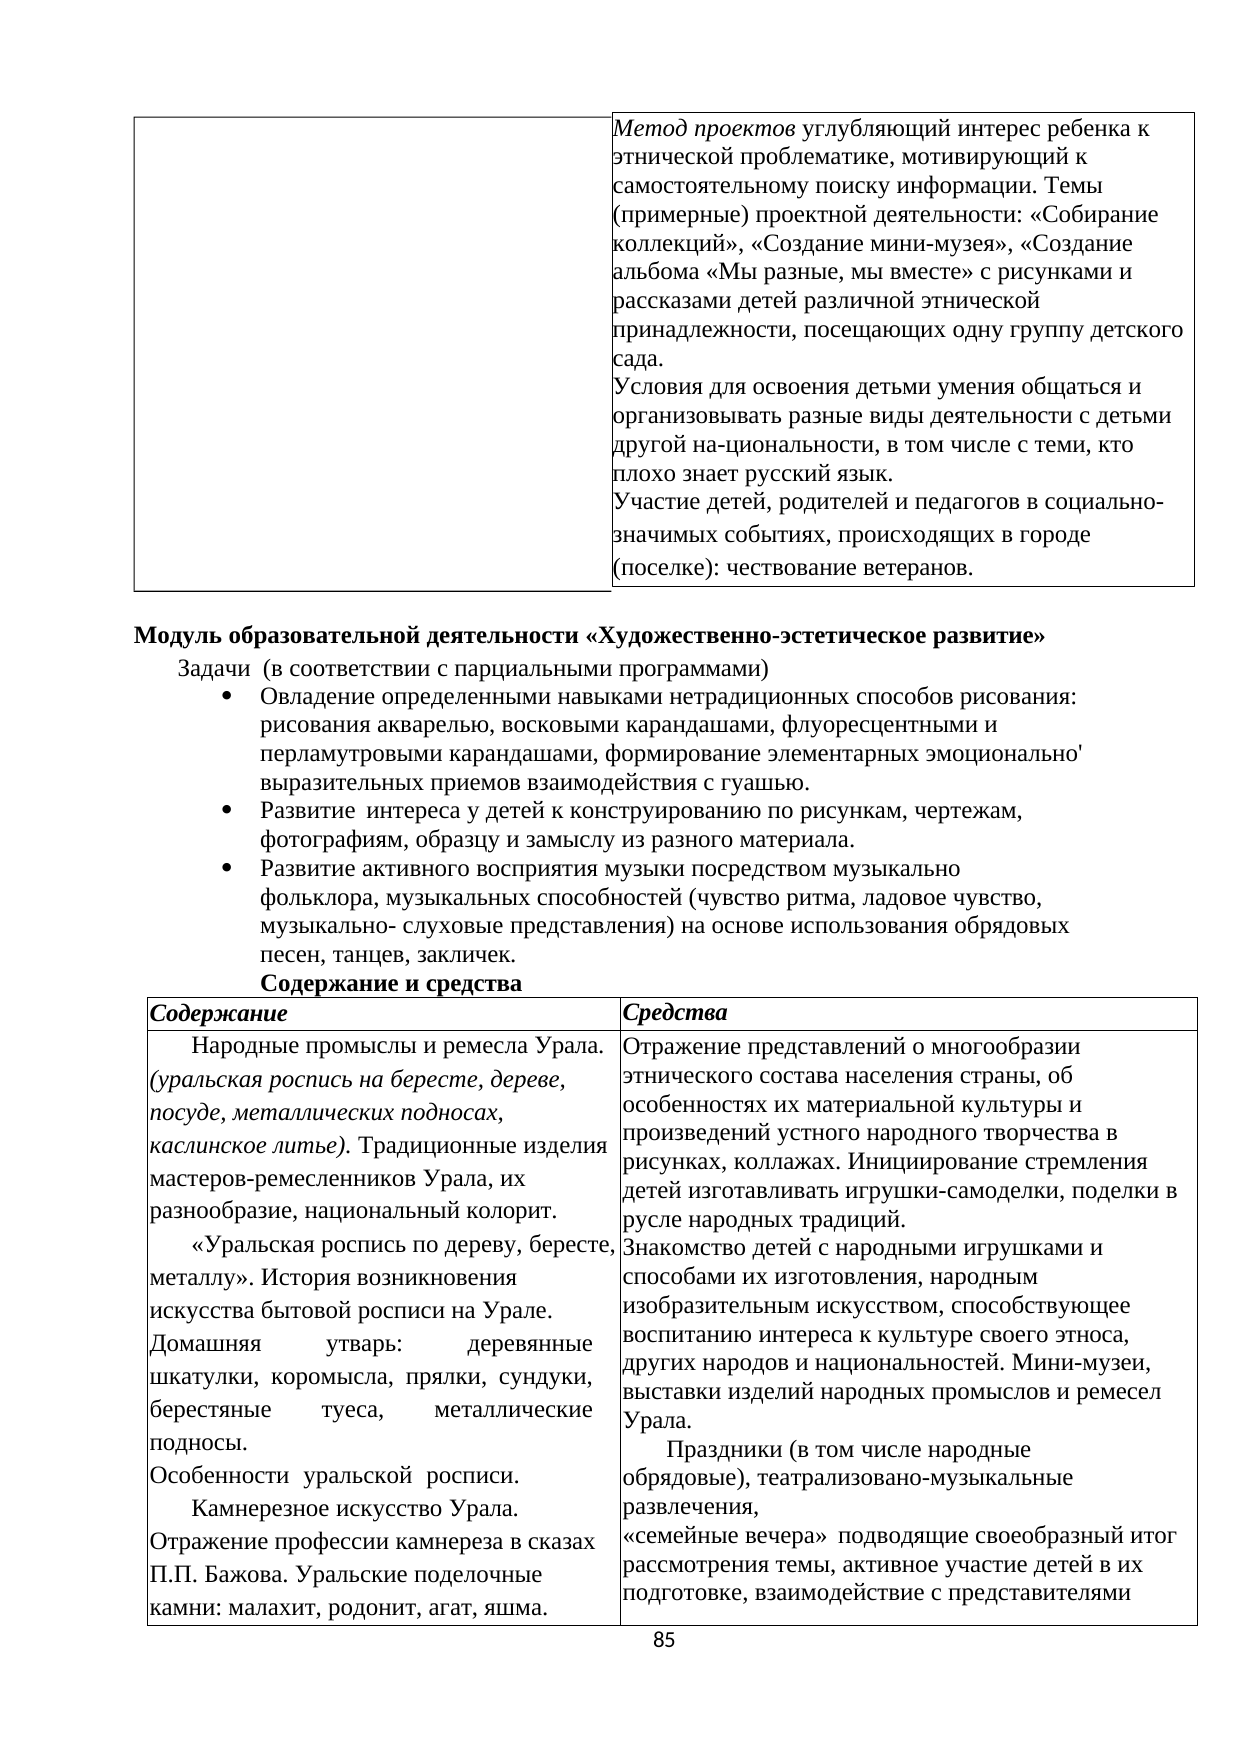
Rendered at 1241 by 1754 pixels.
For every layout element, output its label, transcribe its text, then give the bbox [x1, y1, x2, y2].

list Развитие интереса у детей к конструированию по рисункам, чертежам, фотографиям, образцу и замыслу из разного материала. [222, 796, 1024, 852]
list Овладение определенными навыками нетрадиционных способов рисования: рисования акварелью, восковыми карандашами, флуоресцентными и [222, 682, 1077, 738]
text перламутровыми карандашами, формирование элементарных эмоционально' выразительных приемов взаимодействия с гуашью. [260, 738, 1146, 796]
text Модуль образовательной деятельности «Художественно-эстетическое развитие» [133, 620, 1240, 649]
table_header Содержание [148, 998, 620, 1030]
list Развитие активного восприятия музыки посредством музыкально фольклора, музыкальных способностей (чувство ритма, ладовое чувство, музыкально- слуховые представления) на основе использования обрядовых песен, танцев, закличек. [222, 853, 1086, 968]
subtitle Содержание и средства [260, 968, 1240, 997]
table_header Средства [621, 998, 1197, 1030]
text Задачи (в соответствии с парциальными программами) [177, 653, 1240, 681]
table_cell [148, 1031, 620, 1625]
